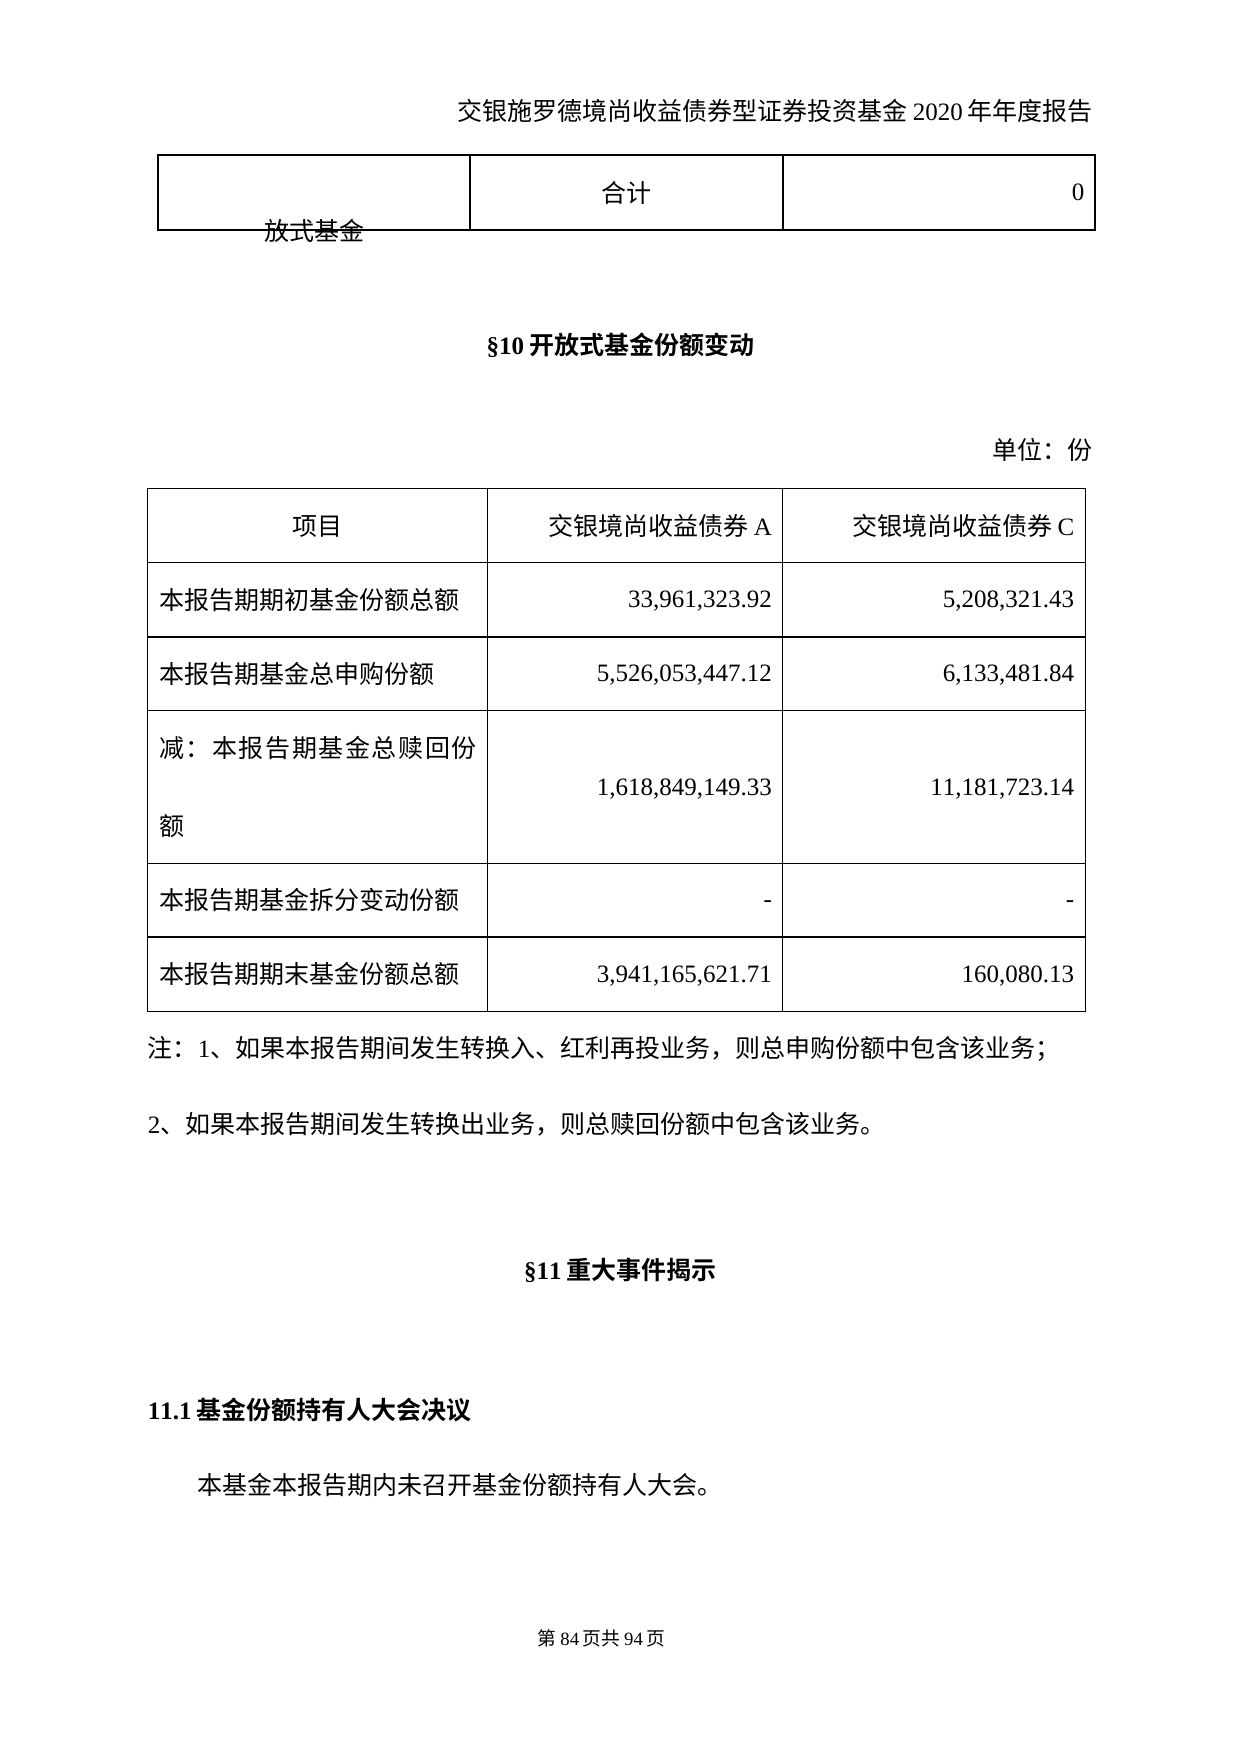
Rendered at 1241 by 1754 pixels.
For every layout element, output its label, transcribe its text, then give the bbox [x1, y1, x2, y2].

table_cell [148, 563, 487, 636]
text 注：1、如果本报告期间发生转换入、红利再投业务，则总申购份额中包含该业务； [148, 1014, 1092, 1079]
subtitle §10开放式基金份额变动 [148, 311, 1092, 376]
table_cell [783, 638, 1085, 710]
text 2、如果本报告期间发生转换出业务，则总赎回份额中包含该业务。 [148, 1090, 1092, 1155]
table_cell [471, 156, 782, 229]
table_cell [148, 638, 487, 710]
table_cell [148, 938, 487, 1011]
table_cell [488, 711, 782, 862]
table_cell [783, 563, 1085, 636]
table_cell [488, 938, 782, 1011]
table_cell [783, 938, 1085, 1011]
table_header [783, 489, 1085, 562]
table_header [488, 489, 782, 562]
subtitle 11.1基金份额持有人大会决议 [148, 1376, 1092, 1441]
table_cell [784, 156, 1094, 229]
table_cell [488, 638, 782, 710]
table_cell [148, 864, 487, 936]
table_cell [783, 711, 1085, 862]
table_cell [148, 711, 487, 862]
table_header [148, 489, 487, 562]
text 本基金本报告期内未召开基金份额持有人大会。 [148, 1451, 1092, 1516]
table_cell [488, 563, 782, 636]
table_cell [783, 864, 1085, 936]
subtitle §11重大事件揭示 [148, 1236, 1092, 1301]
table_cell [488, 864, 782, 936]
text 单位：份 [149, 416, 1092, 481]
